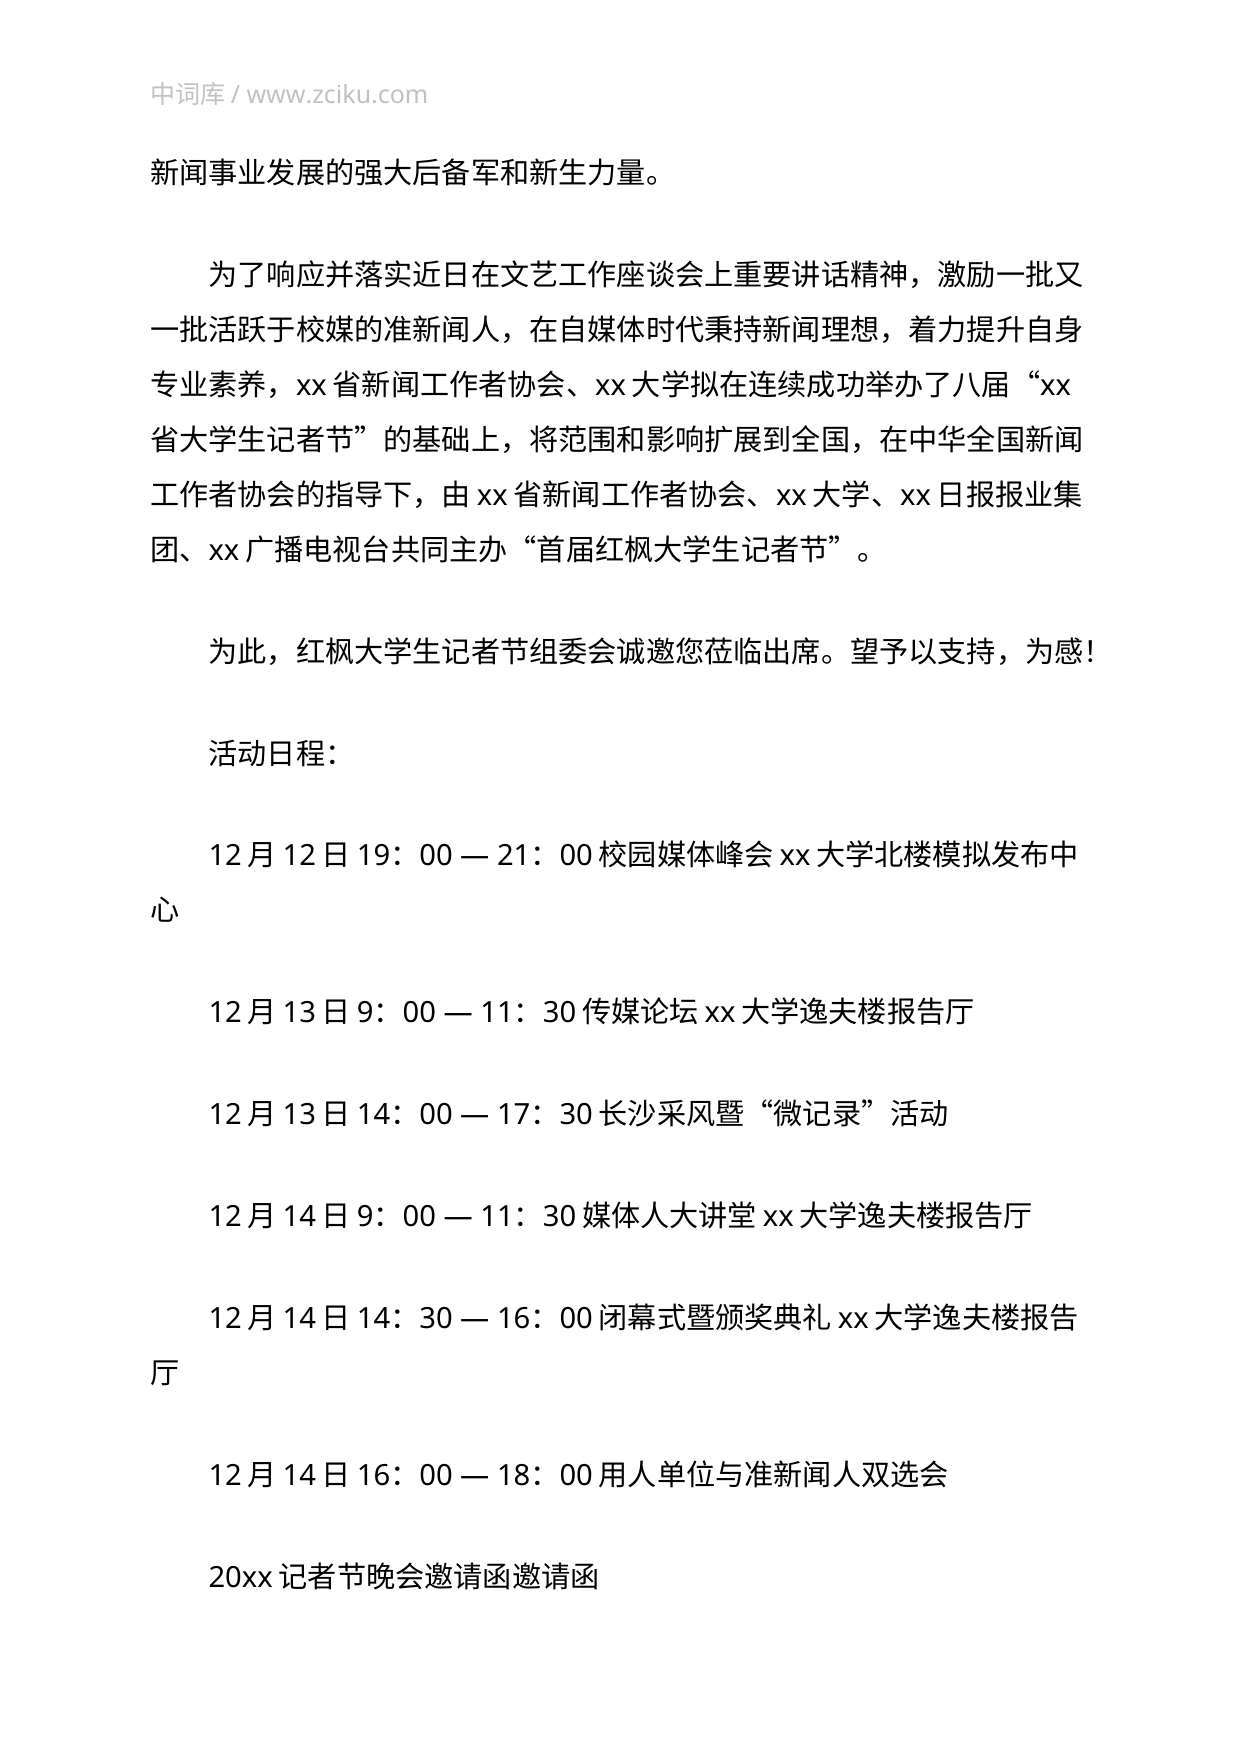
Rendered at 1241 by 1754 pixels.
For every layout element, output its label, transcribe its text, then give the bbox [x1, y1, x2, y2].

text 12月14日14：30 — 16：00闭幕式暨颁奖典礼xx大学逸夫楼报告厅 [150, 1295, 1090, 1392]
text 12月14日9：00 — 11：30媒体人大讲堂xx大学逸夫楼报告厅 [150, 1193, 1090, 1235]
text 为了响应并落实近日在文艺工作座谈会上重要讲话精神，激励一批又一批活跃于校媒的准新闻人，在自媒体时代秉持新闻理想，着力提升自身专业素养，xx省新闻工作者协会、xx大学拟在连续成功举办了八届“xx省大学生记者节”的基础上，将范围和影响扩展到全国，在中华全国新闻工作者协会的指导下，由xx省新闻工作者协会、xx大学、xx日报报业集团、xx广播电视台共同主办“首届红枫大学生记者节”。 [150, 252, 1090, 569]
text 12月13日9：00 — 11：30传媒论坛xx大学逸夫楼报告厅 [150, 989, 1090, 1031]
text 为此，红枫大学生记者节组委会诚邀您莅临出席。望予以支持，为感！ [150, 628, 1090, 671]
text 12月12日19：00 — 21：00校园媒体峰会xx大学北楼模拟发布中心 [150, 832, 1090, 929]
text 活动日程： [150, 730, 1090, 772]
text 20xx记者节晚会邀请函邀请函 [150, 1553, 1090, 1596]
text 12月13日14：00 — 17：30长沙采风暨“微记录”活动 [150, 1091, 1090, 1133]
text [150, 150, 1090, 192]
text 12月14日16：00 — 18：00用人单位与准新闻人双选会 [150, 1451, 1090, 1494]
